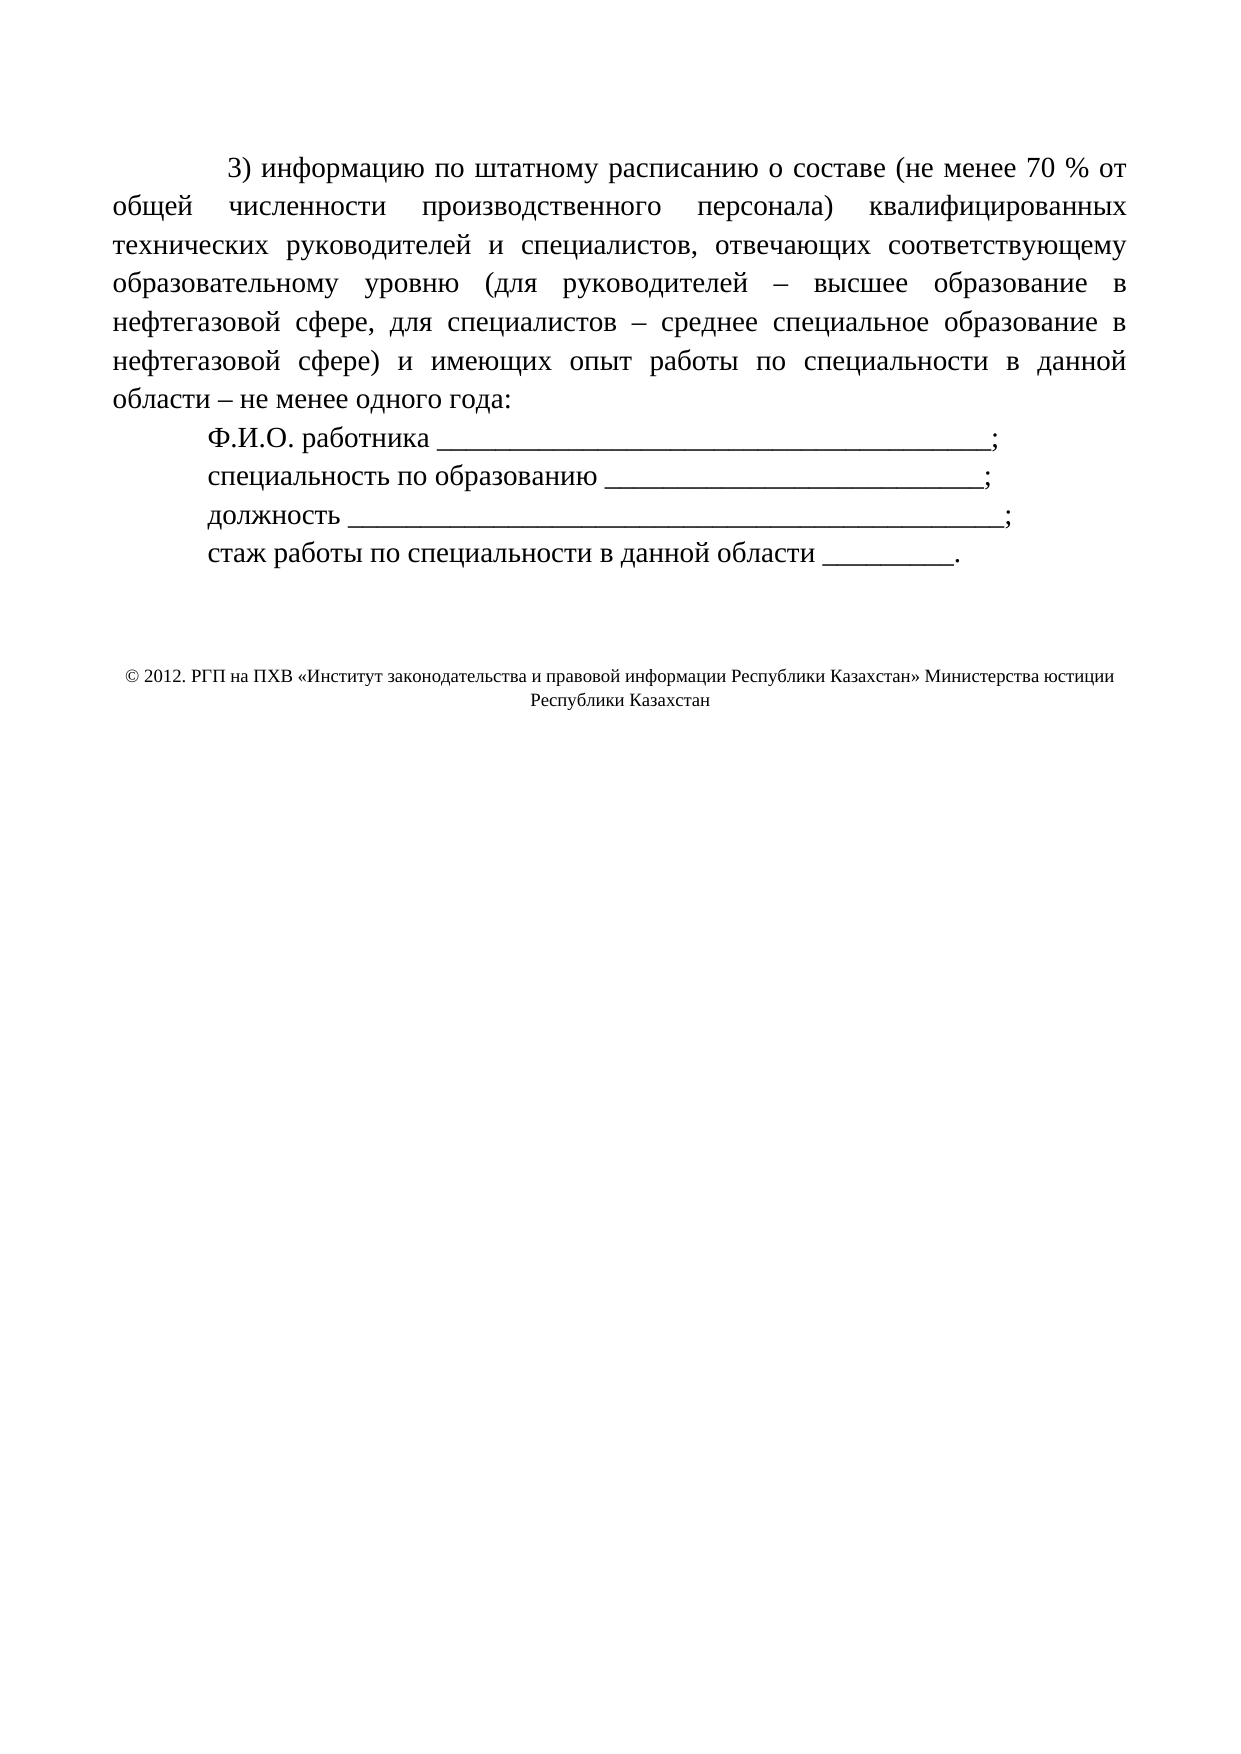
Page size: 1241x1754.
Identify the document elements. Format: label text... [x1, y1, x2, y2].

text Ф.И.О. работника ______________________________________; [112, 420, 1128, 453]
text должность _____________________________________________; [112, 497, 1128, 530]
text специальность по образованию __________________________; [112, 458, 1128, 492]
text © 2012. РГП на ПХВ «Институт законодательства и правовой информации Республики Казахстан» Министерства юстиции Республики Казахстан [112, 664, 1128, 711]
text 3) информацию по штатному расписанию о составе (не менее 70 % от общей численности производственного персонала) квалифицированных технических руководителей и специалистов, отвечающих соответствующему образовательному уровню (для руководителей – высшее образование в нефтегазовой сфере, для специалистов – среднее специальное образование в нефтегазовой сфере) и имеющих опыт работы по специальности в данной области – не менее одного года: [112, 150, 1128, 415]
text стаж работы по специальности в данной области _________. [112, 535, 1128, 569]
